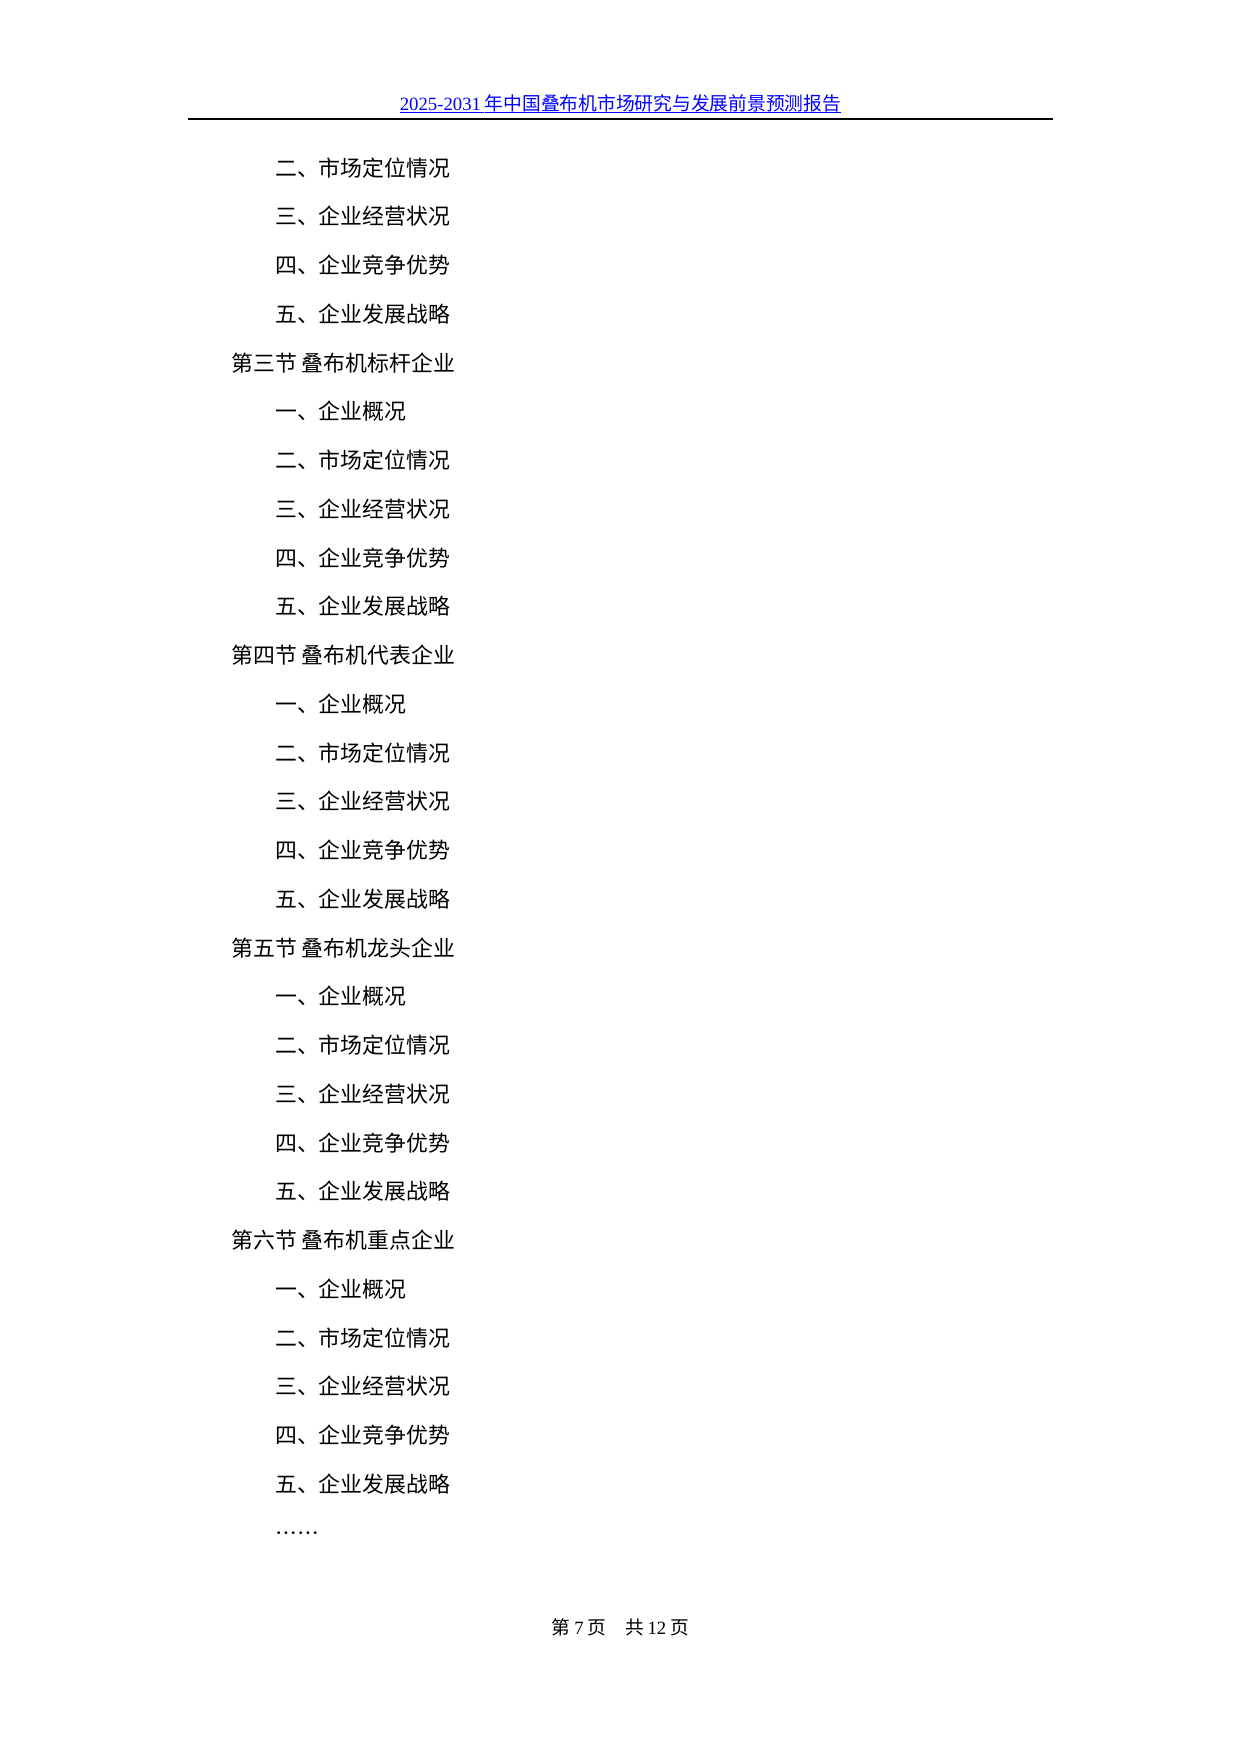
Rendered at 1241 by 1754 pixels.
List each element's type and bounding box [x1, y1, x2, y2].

text [187, 150, 1053, 1548]
